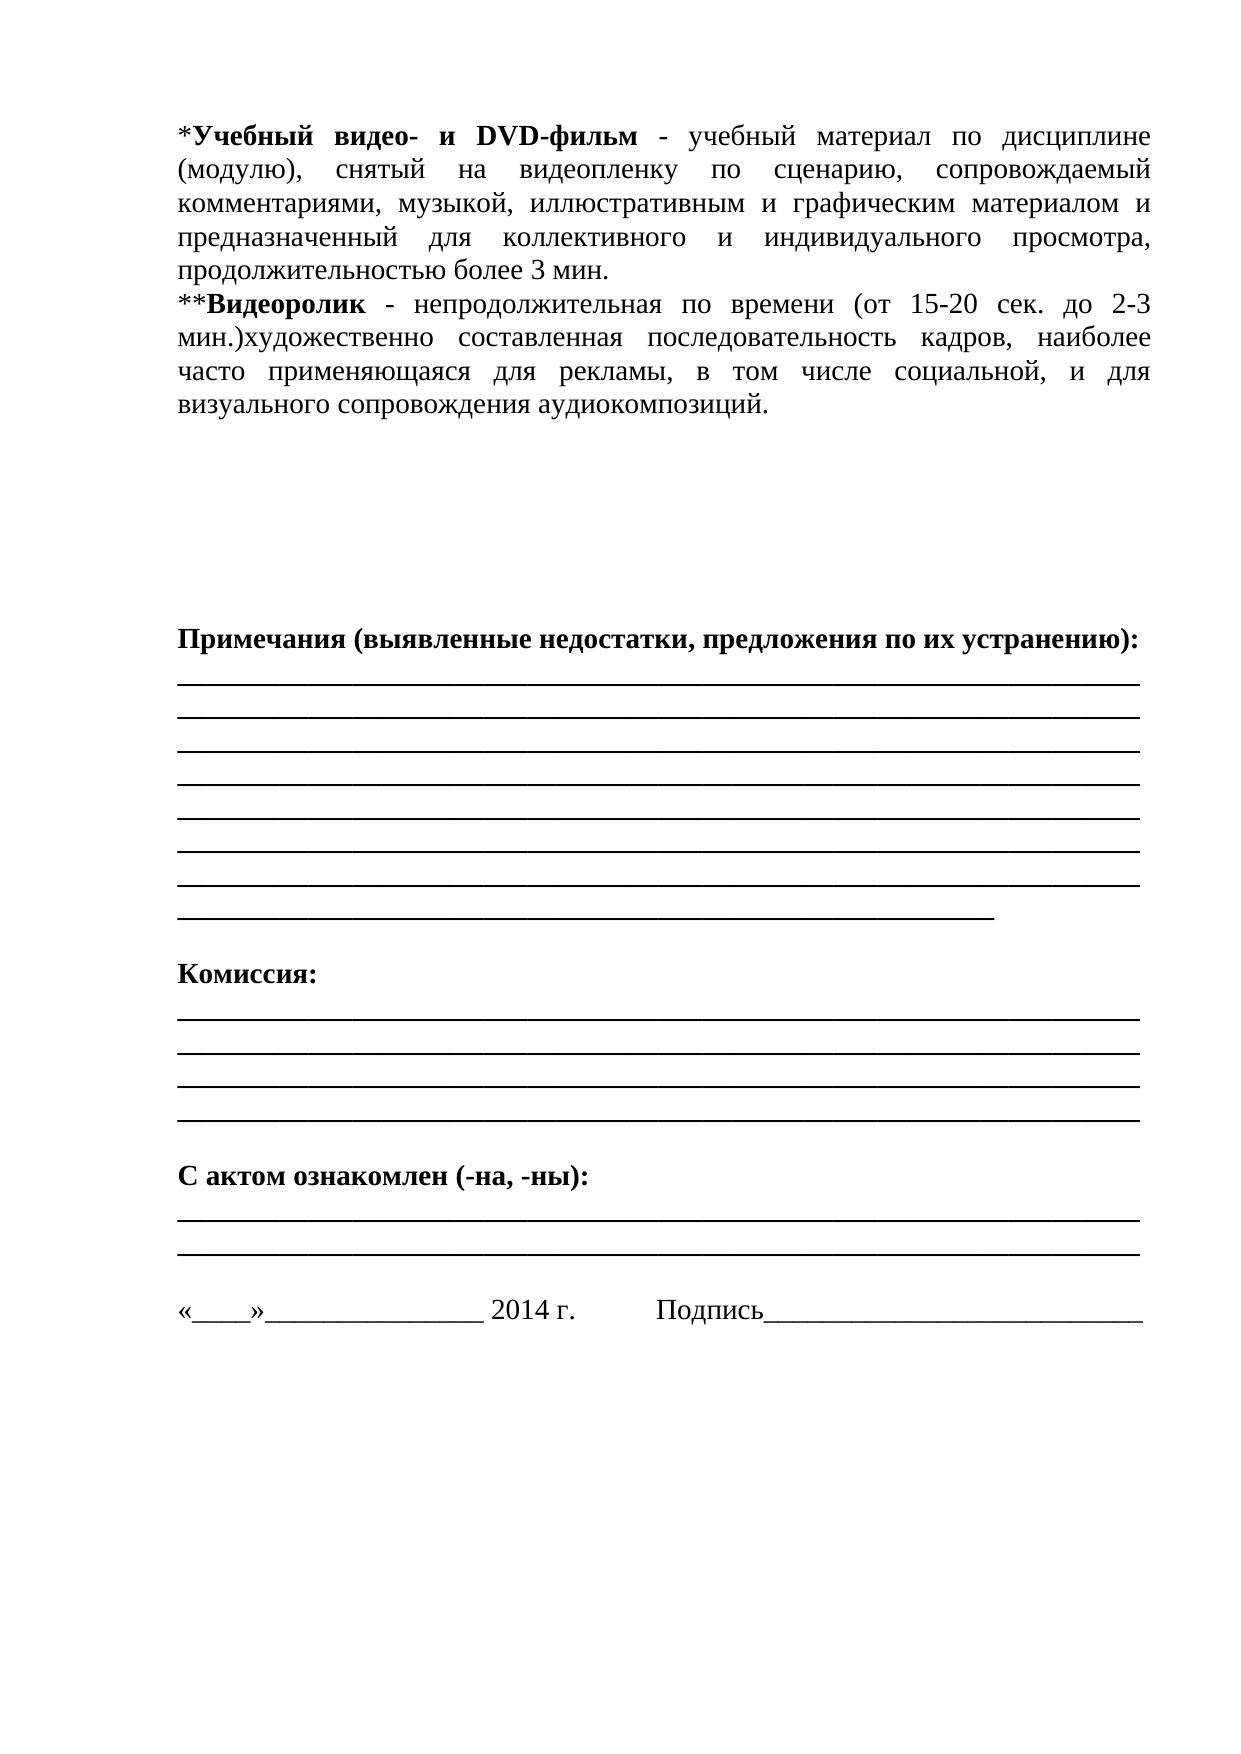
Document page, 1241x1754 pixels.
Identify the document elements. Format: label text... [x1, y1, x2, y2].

text **Видеоролик - непродолжительная по времени (от 15-20 сек. до 2-3 мин.)художественно составленная последовательность кадров, наиболее часто применяющаяся для рекламы, в том числе социальной, и для визуального сопровождения аудиокомпозиций. [177, 286, 1152, 420]
text Примечания (выявленные недостатки, предложения по их устранению): [177, 621, 1152, 655]
text «____»_______________ 2014 г. Подпись__________________________ [177, 1292, 1152, 1326]
text ________________________________________________________________________________________________________________________________________________________________________________________________________________________________________________________________________ [177, 990, 1152, 1124]
text ____________________________________________________________________________________________________________________________________ [177, 1191, 1152, 1258]
text С актом ознакомлен (-на, -ны): [177, 1158, 1152, 1191]
text *Учебный видео- и DVD-фильм - учебный материал по дисциплине (модулю), снятый на видеопленку по сценарию, сопровождаемый комментариями, музыкой, иллюстративным и графическим материалом и предназначенный для коллективного и индивидуального просмотра, продолжительностью более 3 мин. [177, 118, 1152, 286]
text Комиссия: [177, 957, 1152, 990]
text ______________________________________________________________________________________________________________________________________________________________________________________________________________________________________________________________________________________________________________________________________________________________________________________________________________________________________________________________________________________________________________________________________ [177, 655, 1152, 923]
